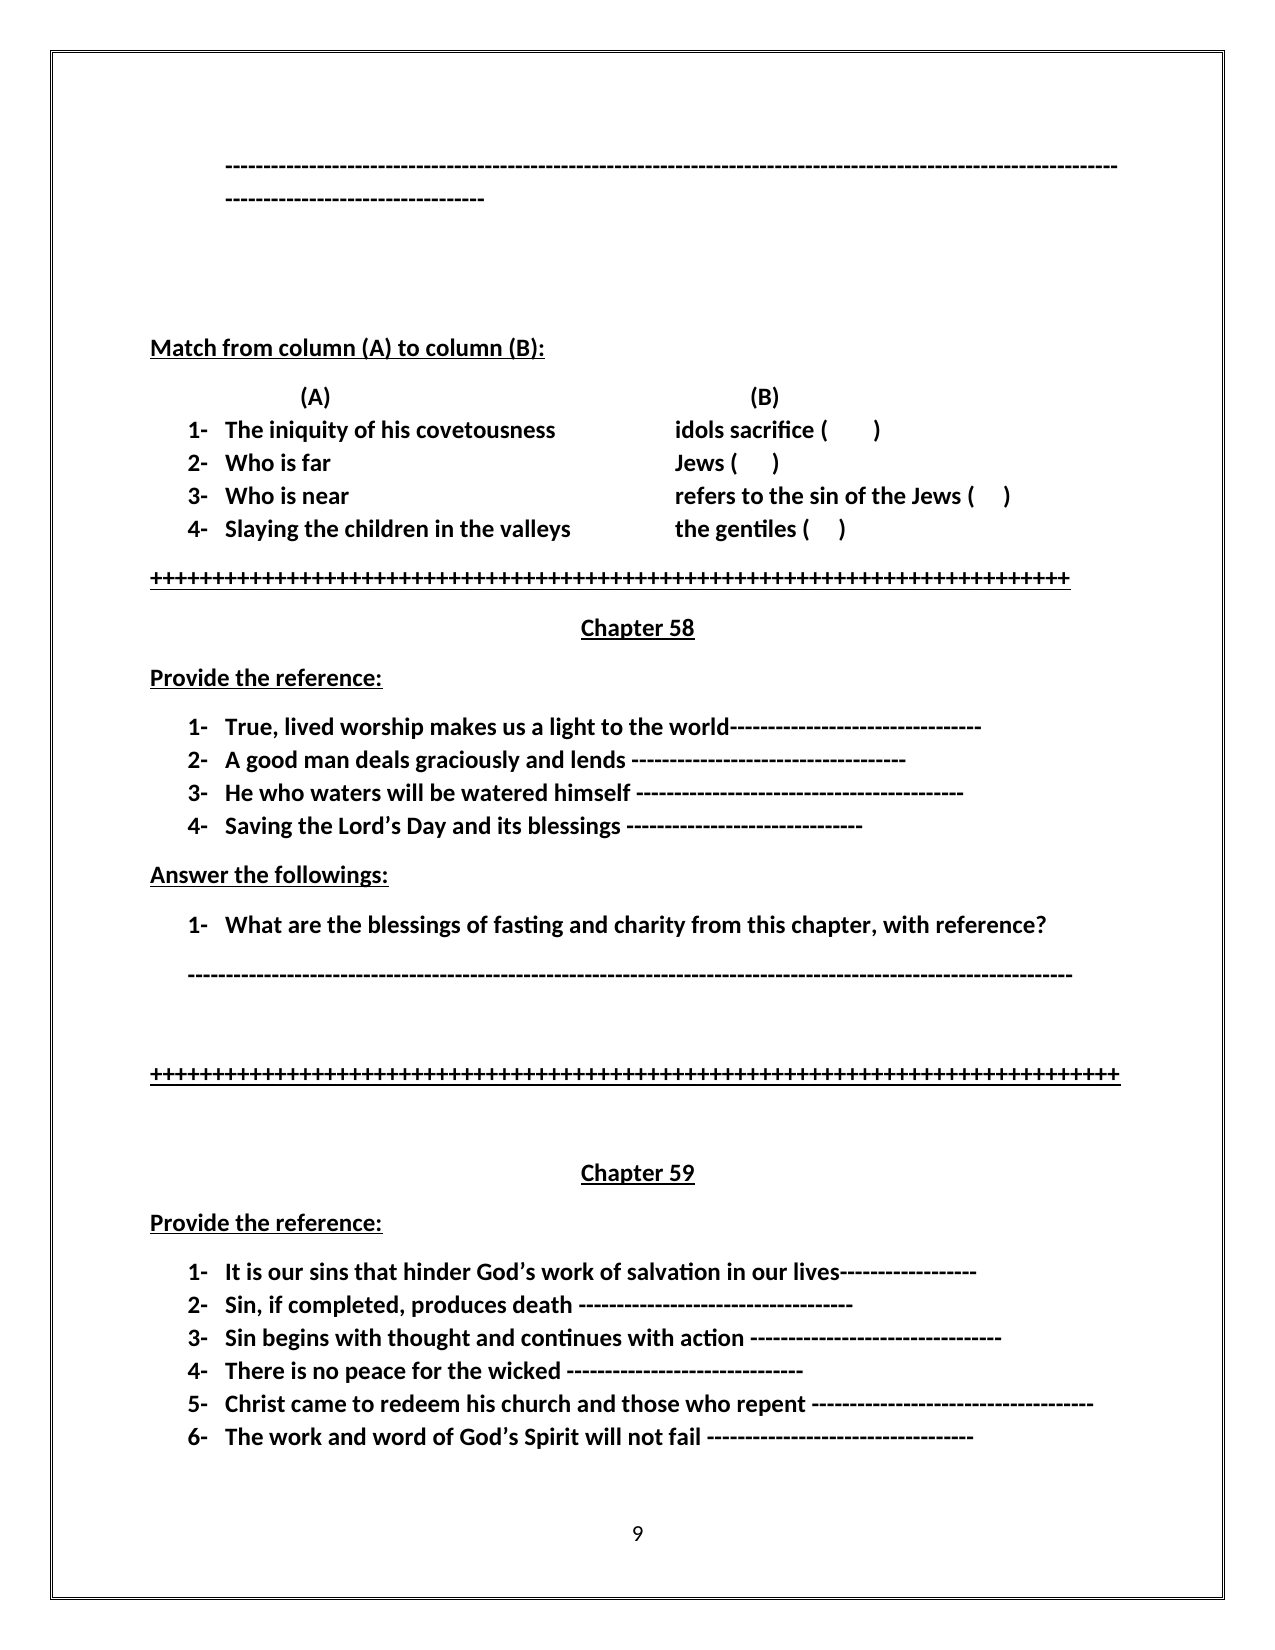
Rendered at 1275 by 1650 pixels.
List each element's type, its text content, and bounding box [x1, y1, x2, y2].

text Chapter 58 [150, 612, 1125, 643]
text Provide the reference: [150, 662, 1125, 692]
text Chapter 59 [150, 1157, 1125, 1188]
list Sin begins with thought and continues with action --------------------------------- [187, 1322, 1125, 1353]
list Who is far Jews ( ) [187, 447, 1125, 478]
list It is our sins that hinder God’s work of salvation in our lives------------------ [187, 1256, 1125, 1287]
list Saving the Lord’s Day and its blessings ------------------------------- [187, 810, 1125, 841]
list The work and word of God’s Spirit will not fail ----------------------------------- [187, 1421, 1125, 1451]
list Who is near refers to the sin of the Jews ( ) [187, 480, 1125, 511]
list Christ came to redeem his church and those who repent ------------------------------------- [187, 1388, 1125, 1418]
list Slaying the children in the valleys the gentiles ( ) [187, 513, 1125, 543]
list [187, 150, 1125, 213]
text ++++++++++++++++++++++++++++++++++++++++++++++++++++++++++++++++++++++++++ [150, 562, 1125, 593]
text Provide the reference: [150, 1207, 1125, 1237]
text Match from column (A) to column (B): [150, 332, 1125, 362]
list Sin, if completed, produces death ------------------------------------ [187, 1289, 1125, 1320]
list (B) [300, 381, 1125, 412]
list The iniquity of his covetousness idols sacrifice ( ) [187, 414, 1125, 445]
text ++++++++++++++++++++++++++++++++++++++++++++++++++++++++++++++++++++++++++++++ [150, 1058, 1125, 1088]
list A good man deals graciously and lends ------------------------------------ [187, 744, 1125, 775]
text -------------------------------------------------------------------------------------------------------------------- [187, 959, 1125, 989]
list What are the blessings of fasting and charity from this chapter, with reference? [187, 909, 1125, 940]
text Answer the followings: [150, 859, 1125, 890]
list True, lived worship makes us a light to the world--------------------------------- [187, 711, 1125, 742]
list There is no peace for the wicked ------------------------------- [187, 1355, 1125, 1386]
list He who waters will be watered himself ------------------------------------------- [187, 777, 1125, 808]
